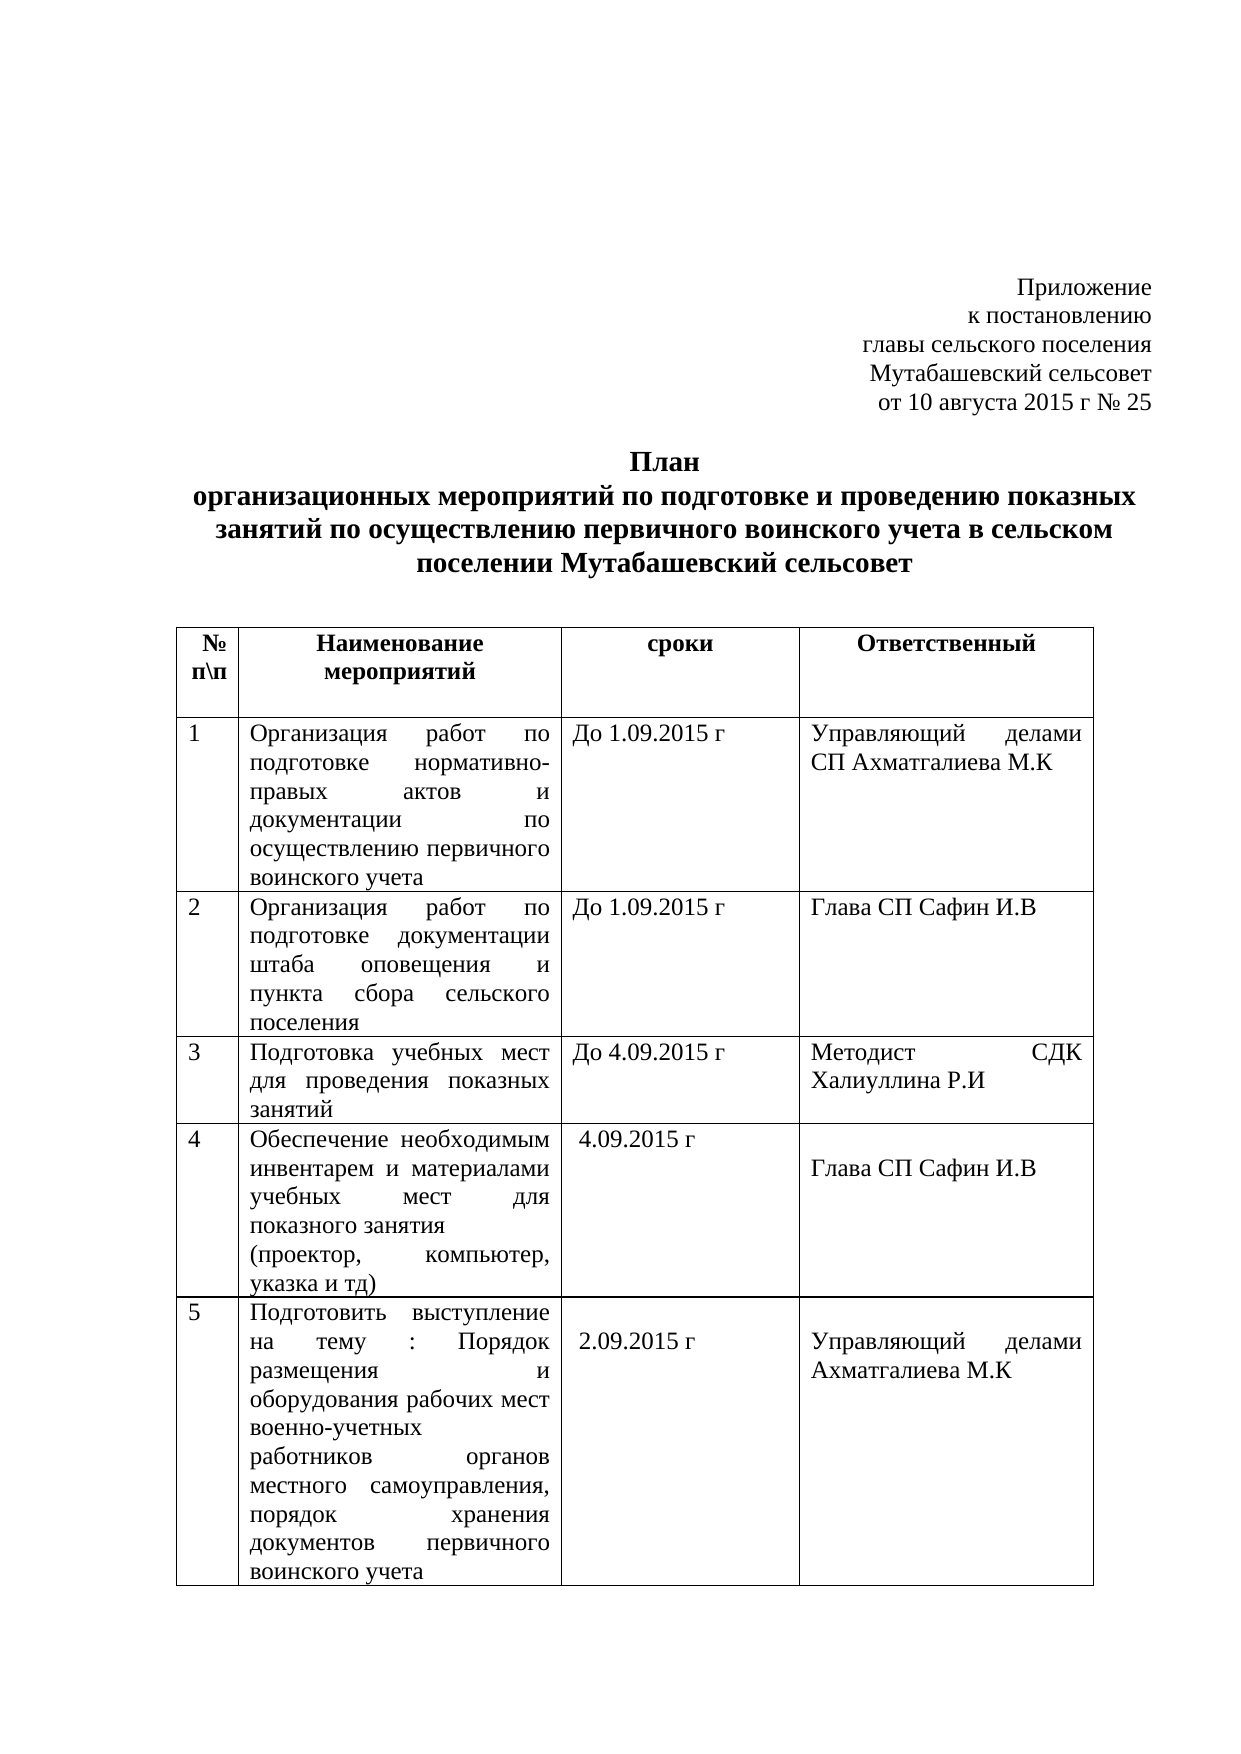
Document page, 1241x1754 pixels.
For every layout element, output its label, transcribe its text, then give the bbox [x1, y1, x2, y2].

table_cell До 1.09.2015 г [562, 892, 799, 1036]
table_header сроки [562, 628, 799, 717]
table_cell 3 [177, 1037, 238, 1123]
table_cell До 4.09.2015 г [562, 1037, 799, 1123]
text План [177, 444, 1152, 478]
table_header Ответственный [800, 628, 1093, 717]
text Приложение [177, 272, 1152, 301]
text главы сельского поселения [177, 329, 1152, 358]
table_cell 2.09.2015 г [562, 1298, 799, 1585]
table_cell Подготовить выступление на тему : Порядок размещения и оборудования рабочих мест военно-учетных работников органов местного самоуправления, порядок хранения документов первичного воинского учета [239, 1298, 561, 1585]
table_header № п\п [177, 628, 238, 717]
table_cell Методист СДК Халиуллина Р.И [800, 1037, 1093, 1123]
text от 10 августа 2015 г № 25 [177, 387, 1152, 416]
table_cell 5 [177, 1298, 238, 1585]
table_cell 4.09.2015 г [562, 1124, 799, 1296]
table_cell Управляющий делами СП Ахматгалиева М.К [800, 718, 1093, 891]
table_cell До 1.09.2015 г [562, 718, 799, 891]
table_header Наименование мероприятий [239, 628, 561, 717]
table_cell Глава СП Сафин И.В [800, 1124, 1093, 1296]
text Мутабашевский сельсовет [177, 358, 1152, 387]
text организационных мероприятий по подготовке и проведению показных занятий по осуществлению первичного воинского учета в сельском поселении Мутабашевский сельсовет [177, 478, 1152, 578]
table_cell Глава СП Сафин И.В [800, 892, 1093, 1036]
table_cell Организация работ по подготовке документации штаба оповещения и пункта сбора сельского поселения [239, 892, 561, 1036]
table_cell 2 [177, 892, 238, 1036]
table_cell Обеспечение необходимым инвентарем и материалами учебных мест для показного занятия (проектор, компьютер, указка и тд) [239, 1124, 561, 1296]
table_cell 4 [177, 1124, 238, 1296]
table_cell Подготовка учебных мест для проведения показных занятий [239, 1037, 561, 1123]
table_cell Организация работ по подготовке нормативно-правых актов и документации по осуществлению первичного воинского учета [239, 718, 561, 891]
table_cell Управляющий делами Ахматгалиева М.К [800, 1298, 1093, 1585]
text к постановлению [177, 301, 1152, 329]
table_cell 1 [177, 718, 238, 891]
